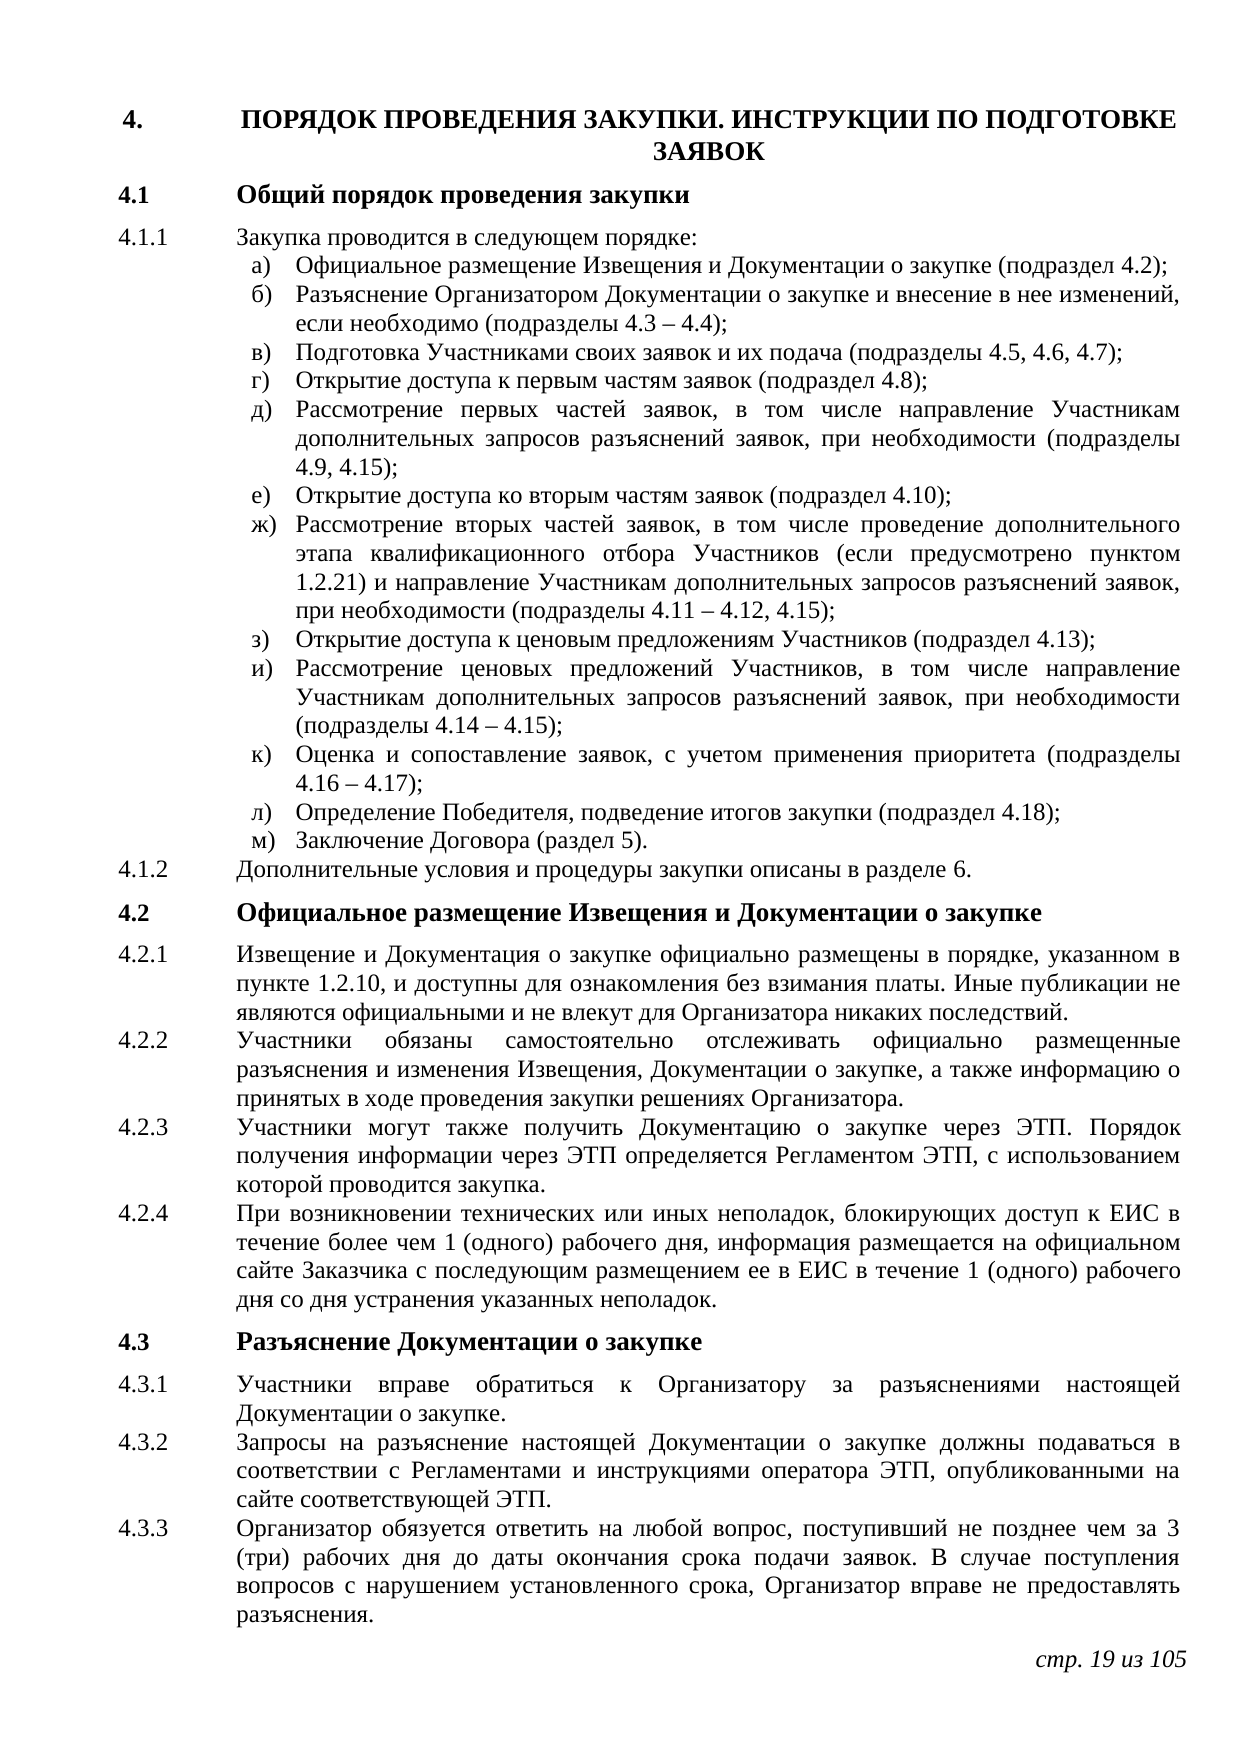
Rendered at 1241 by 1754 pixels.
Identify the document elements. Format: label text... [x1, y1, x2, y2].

list Рассмотрение вторых частей заявок, в том числе проведение дополнительного этапа квалификационного отбора Участников (если предусмотрено пунктом 1.2.21) и направление Участникам дополнительных запросов разъяснений заявок, при необходимости (подразделы 4.11 – 4.12, 4.15); [251, 509, 1181, 624]
subtitle ПОРЯДОК ПРОВЕДЕНИЯ ЗАКУПКИ. ИНСТРУКЦИИ ПО ПОДГОТОВКЕ ЗАЯВОК [118, 103, 1181, 166]
list Оценка и сопоставление заявок, с учетом применения приоритета (подразделы 4.16 – 4.17); [251, 739, 1181, 797]
list Открытие доступа к ценовым предложениям Участников (подраздел 4.13); [251, 624, 1181, 653]
text Участники обязаны самостоятельно отслеживать официально размещенные разъяснения и изменения Извещения, Документации о закупке, а также информацию о принятых в ходе проведения закупки решениях Организатора. [118, 1026, 1181, 1112]
subtitle Официальное размещение Извещения и Документации о закупке [118, 896, 1181, 927]
list Заключение Договора (раздел 5). [251, 826, 1181, 854]
text Запросы на разъяснение настоящей Документации о закупке должны подаваться в соответствии с Регламентами и инструкциями оператора ЭТП, опубликованными на сайте соответствующей ЭТП. [118, 1427, 1181, 1513]
text Участники могут также получить Документацию о закупке через ЭТП. Порядок получения информации через ЭТП определяется Регламентом ЭТП, с использованием которой проводится закупка. [118, 1112, 1181, 1198]
text Дополнительные условия и процедуры закупки описаны в разделе 6. [118, 854, 1181, 883]
text При возникновении технических или иных неполадок, блокирующих доступ к ЕИС в течение более чем 1 (одного) рабочего дня, информация размещается на официальном сайте Заказчика с последующим размещением ее в ЕИС в течение 1 (одного) рабочего дня со дня устранения указанных неполадок. [118, 1198, 1181, 1313]
text Организатор обязуется ответить на любой вопрос, поступивший не позднее чем за 3 (три) рабочих дня до даты окончания срока подачи заявок. В случае поступления вопросов с нарушением установленного срока, Организатор вправе не предоставлять разъяснения. [118, 1513, 1181, 1628]
list Подготовка Участниками своих заявок и их подача (подразделы 4.5, 4.6, 4.7); [251, 337, 1181, 366]
list Рассмотрение ценовых предложений Участников, в том числе направление Участникам дополнительных запросов разъяснений заявок, при необходимости (подразделы 4.14 – 4.15); [251, 653, 1181, 739]
list Определение Победителя, подведение итогов закупки (подраздел 4.18); [251, 797, 1181, 826]
list Открытие доступа к первым частям заявок (подраздел 4.8); [251, 366, 1181, 394]
subtitle Общий порядок проведения закупки [118, 178, 1181, 209]
subtitle Разъяснение Документации о закупке [118, 1326, 1181, 1357]
text Извещение и Документация о закупке официально размещены в порядке, указанном в пункте 1.2.10, и доступны для ознакомления без взимания платы. Иные публикации не являются официальными и не влекут для Организатора никаких последствий. [118, 939, 1181, 1026]
text Закупка проводится в следующем порядке: [118, 222, 1181, 251]
text Участники вправе обратиться к Организатору за разъяснениями настоящей Документации о закупке. [118, 1369, 1181, 1427]
list Разъяснение Организатором Документации о закупке и внесение в нее изменений, если необходимо (подразделы 4.3 – 4.4); [251, 279, 1181, 337]
list Официальное размещение Извещения и Документации о закупке (подраздел 4.2); [251, 251, 1181, 279]
list Открытие доступа ко вторым частям заявок (подраздел 4.10); [251, 481, 1181, 509]
list Рассмотрение первых частей заявок, в том числе направление Участникам дополнительных запросов разъяснений заявок, при необходимости (подразделы 4.9, 4.15); [251, 394, 1181, 481]
